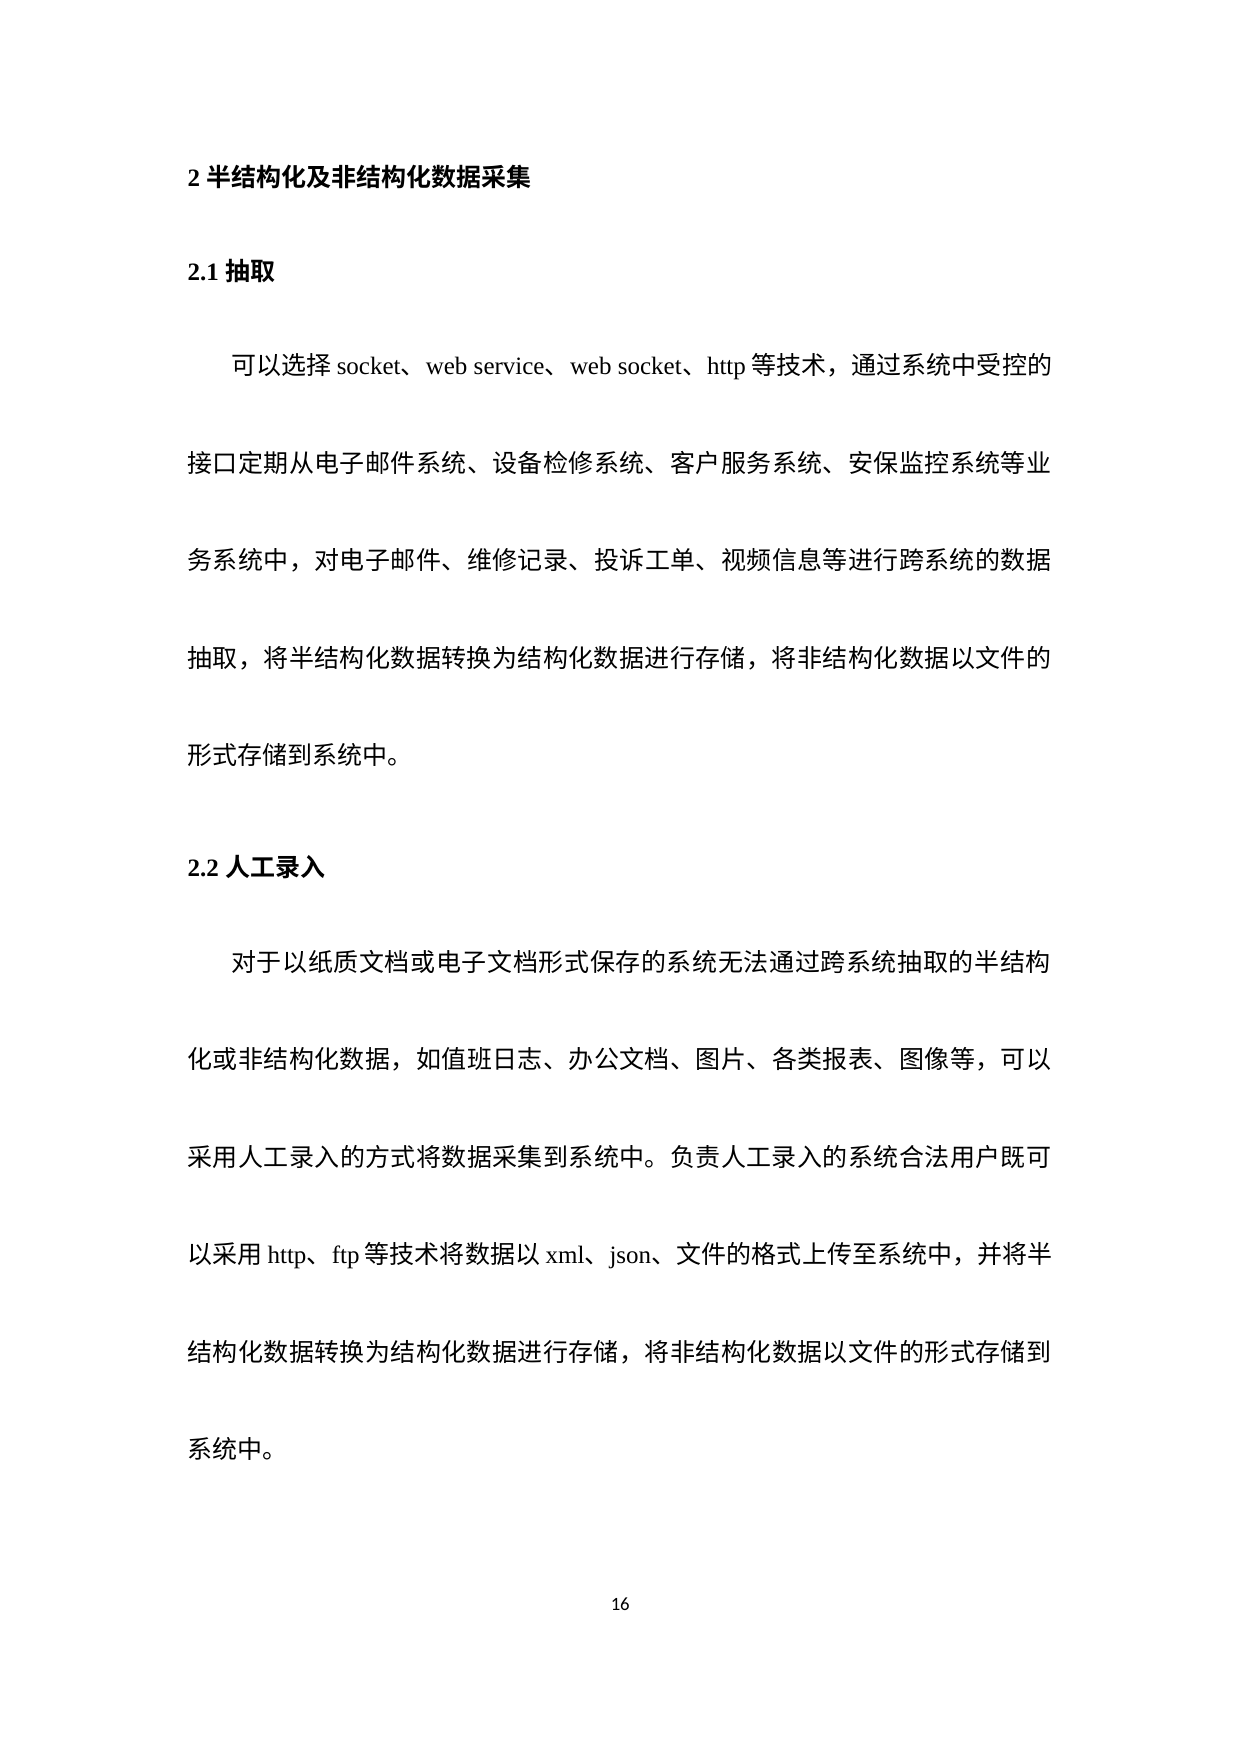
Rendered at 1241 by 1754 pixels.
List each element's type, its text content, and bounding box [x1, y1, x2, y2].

text 对于以纸质文档或电子文档形式保存的系统无法通过跨系统抽取的半结构化或非结构化数据，如值班日志、办公文档、图片、各类报表、图像等，可以采用人工录入的方式将数据采集到系统中。负责人工录入的系统合法用户既可以采用http、ftp等技术将数据以xml、json、文件的格式上传至系统中，并将半结构化数据转换为结构化数据进行存储，将非结构化数据以文件的形式存储到系统中。 [187, 928, 1053, 1480]
subtitle 2.1 抽取 [187, 237, 1053, 302]
text 可以选择socket、web service、web socket、http等技术，通过系统中受控的接口定期从电子邮件系统、设备检修系统、客户服务系统、安保监控系统等业务系统中，对电子邮件、维修记录、投诉工单、视频信息等进行跨系统的数据抽取，将半结构化数据转换为结构化数据进行存储，将非结构化数据以文件的形式存储到系统中。 [187, 331, 1053, 786]
subtitle 2.2 人工录入 [187, 833, 1053, 898]
subtitle 2 半结构化及非结构化数据采集 [187, 143, 1053, 208]
